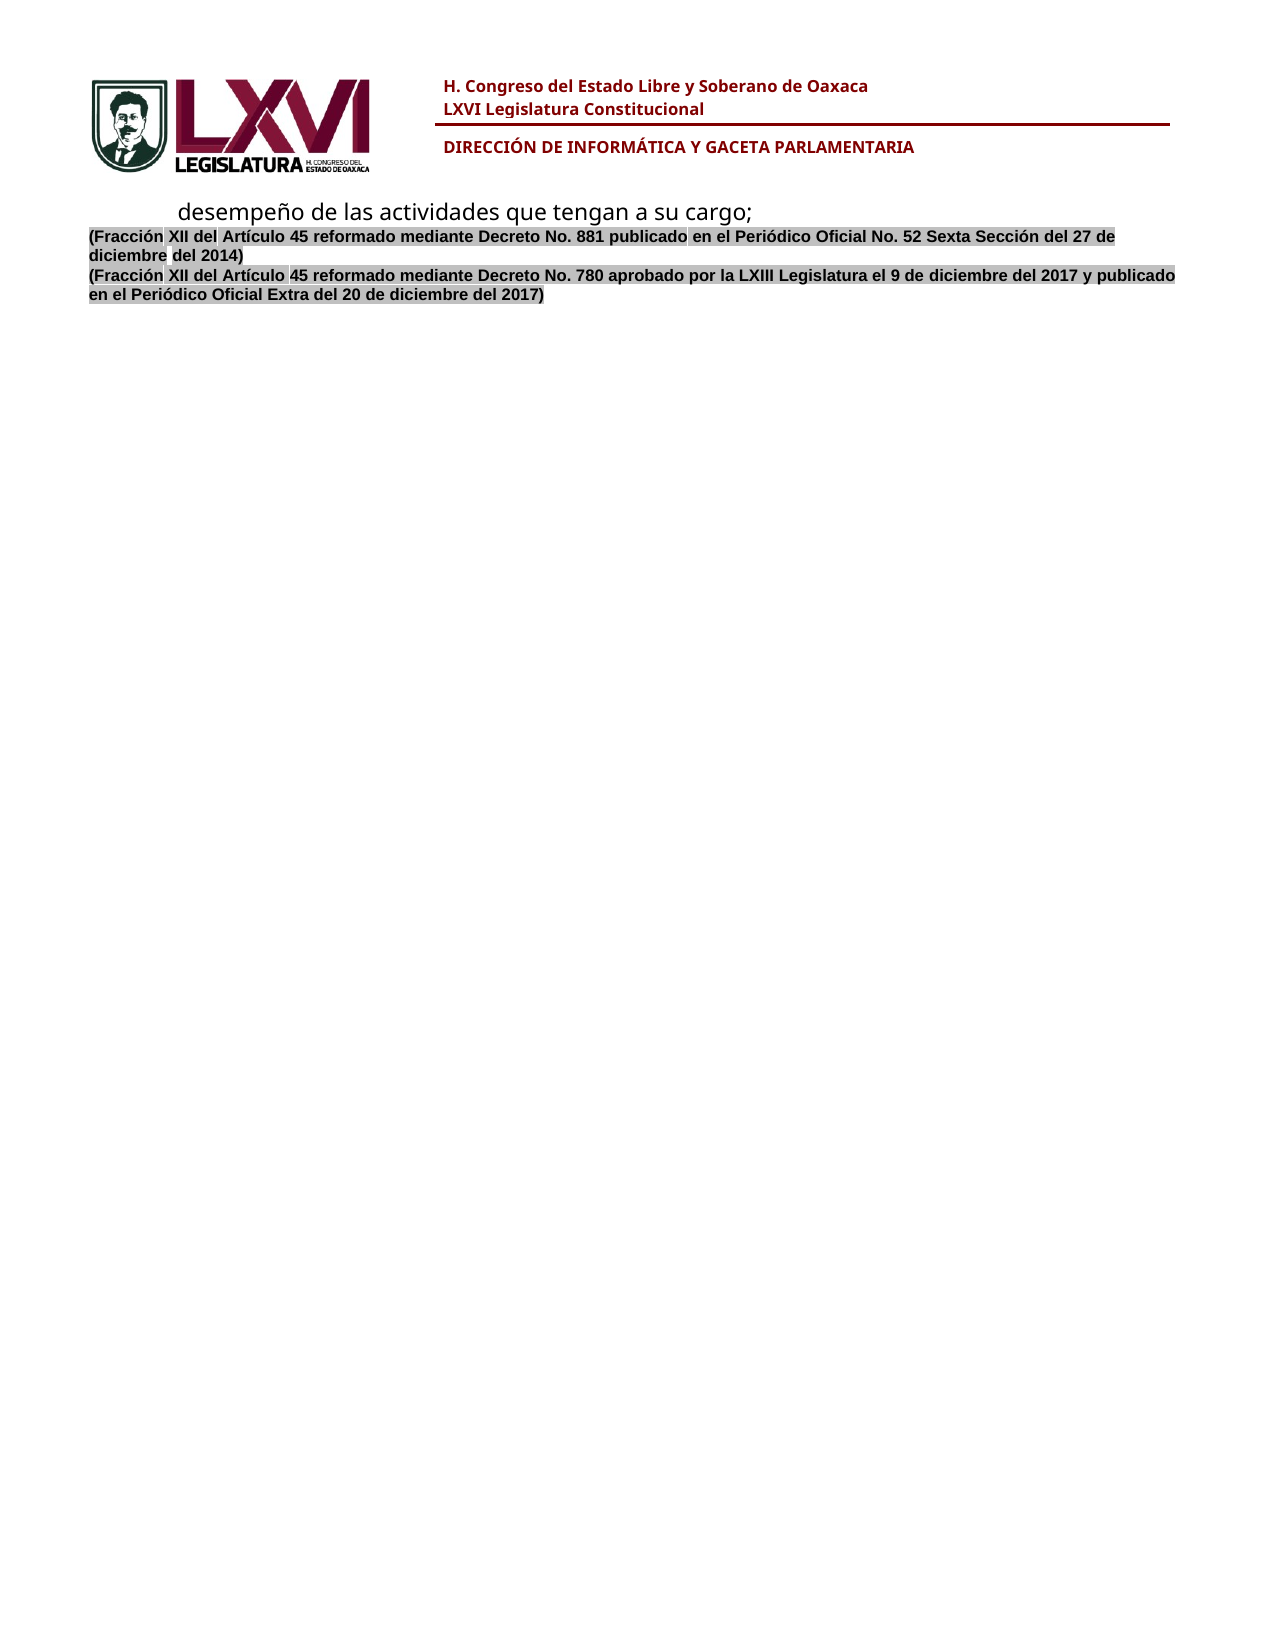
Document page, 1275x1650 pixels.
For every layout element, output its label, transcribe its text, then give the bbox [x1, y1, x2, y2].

text (Fracción XII del Artículo 45 reformado mediante Decreto No. 881 publicado en el Periódico Oficial No. 52 Sexta Sección del 27 de diciembre del 2014) [243, 227, 1186, 265]
picture [91, 79, 370, 173]
text (Fracción XII del Artículo 45 reformado mediante Decreto No. 780 aprobado por la LXIII Legislatura el 9 de diciembre del 2017 y publicado en el Periódico Oficial Extra del 20 de diciembre del 2017) [88, 265, 1186, 304]
